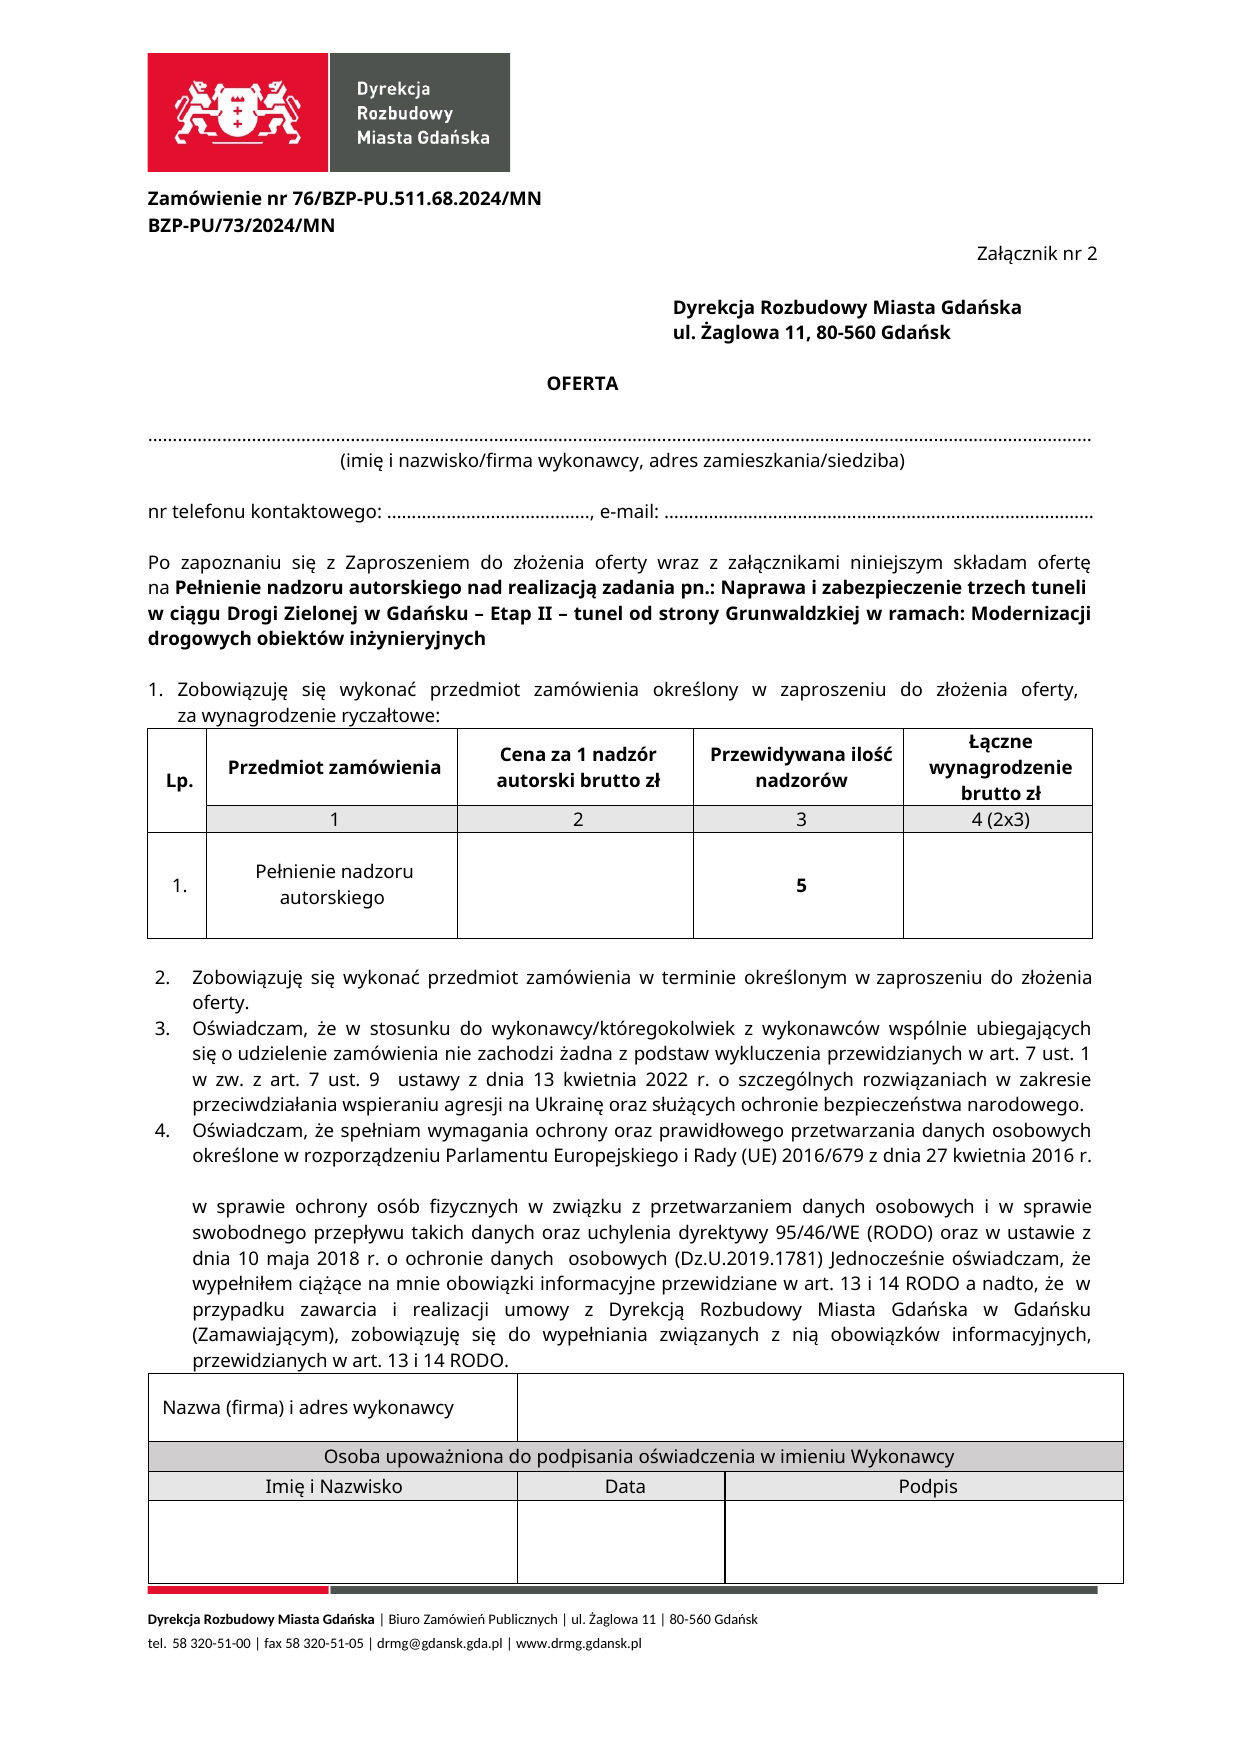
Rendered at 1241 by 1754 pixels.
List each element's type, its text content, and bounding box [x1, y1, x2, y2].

table_cell 1 [207, 806, 457, 832]
text ……………………………………………………………………………………………………………………………………………………………..………… [148, 422, 1097, 447]
text Dyrekcja Rozbudowy Miasta Gdańska [650, 294, 1097, 319]
table_header Lp. [148, 729, 206, 832]
text nr telefonu kontaktowego: ……………………………..…..., e-mail: …………………………………………………………………………… [148, 498, 1097, 524]
list Oświadczam, że w stosunku do wykonawcy/któregokolwiek z wykonawców wspólnie ubiegających się o udzielenie zamówienia nie zachodzi żadna z podstaw wykluczenia przewidzianych w art. 7 ust. 1 w zw. z art. 7 ust. 9 ustawy z dnia 13 kwietnia 2022 r. o szczególnych rozwiązaniach w zakresie przeciwdziałania wspieraniu agresji na Ukrainę oraz służących ochronie bezpieczeństwa narodowego. [154, 1015, 1093, 1117]
table_cell [904, 833, 1092, 938]
table_cell 1. [148, 833, 206, 938]
text ul. Żaglowa 11, 80-560 Gdańsk [650, 319, 1097, 345]
table_cell Pełnienie nadzoru autorskiego [207, 833, 457, 938]
table_header [518, 1374, 1123, 1441]
table_header Nazwa (firma) i adres wykonawcy [149, 1374, 517, 1441]
list Zobowiązuję się wykonać przedmiot zamówienia określony w zaproszeniu do złożenia oferty, za wynagrodzenie ryczałtowe: [148, 677, 1093, 728]
text (imię i nazwisko/firma wykonawcy, adres zamieszkania/siedziba) [148, 447, 1097, 473]
table_cell [149, 1501, 517, 1582]
table_cell Osoba upoważniona do podpisania oświadczenia w imieniu Wykonawcy [149, 1442, 1123, 1471]
table_header Łączne wynagrodzenie brutto zł [904, 729, 1092, 805]
text Po zapoznaniu się z Zaproszeniem do złożenia oferty wraz z załącznikami niniejszym składam ofertę na Pełnienie nadzoru autorskiego nad realizacją zadania pn.: Naprawa i zabezpieczenie trzech tuneli w ciągu Drogi Zielonej w Gdańsku – Etap II – tunel od strony Grunwaldzkiej w ramach: Modernizacji drogowych obiektów inżynieryjnych [148, 549, 1093, 651]
table_cell [458, 833, 693, 938]
picture [147, 1586, 1098, 1594]
table_cell Data [518, 1472, 724, 1500]
table_cell 5 [694, 833, 903, 938]
table_header Przewidywana ilość nadzorów [694, 729, 903, 805]
text Załącznik nr 2 [148, 240, 1097, 266]
picture [147, 53, 511, 172]
table_cell 4 (2x3) [904, 806, 1092, 832]
table_cell 2 [458, 806, 693, 832]
table_header Cena za 1 nadzór autorski brutto zł [458, 729, 693, 805]
table_cell [518, 1501, 724, 1582]
table_cell Podpis [726, 1472, 1123, 1500]
text OFERTA [546, 371, 1097, 396]
table_cell Imię i Nazwisko [149, 1472, 517, 1500]
list Oświadczam, że spełniam wymagania ochrony oraz prawidłowego przetwarzania danych osobowych określone w rozporządzeniu Parlamentu Europejskiego i Rady (UE) 2016/679 z dnia 27 kwietnia 2016 r. w sprawie ochrony osób fizycznych w związku z przetwarzaniem danych osobowych i w sprawie swobodnego przepływu takich danych oraz uchylenia dyrektywy 95/46/WE (RODO) oraz w ustawie z dnia 10 maja 2018 r. o ochronie danych osobowych (Dz.U.2019.1781) Jednocześnie oświadczam, że wypełniłem ciążące na mnie obowiązki informacyjne przewidziane w art. 13 i 14 RODO a nadto, że w przypadku zawarcia i realizacji umowy z Dyrekcją Rozbudowy Miasta Gdańska w Gdańsku (Zamawiającym), zobowiązuję się do wypełniania związanych z nią obowiązków informacyjnych, przewidzianych w art. 13 i 14 RODO. [154, 1117, 1093, 1372]
table_header Przedmiot zamówienia [207, 729, 457, 805]
list Zobowiązuję się wykonać przedmiot zamówienia w terminie określonym w zaproszeniu do złożenia oferty. [154, 964, 1093, 1015]
table_cell [726, 1501, 1123, 1582]
table_cell 3 [694, 806, 903, 832]
